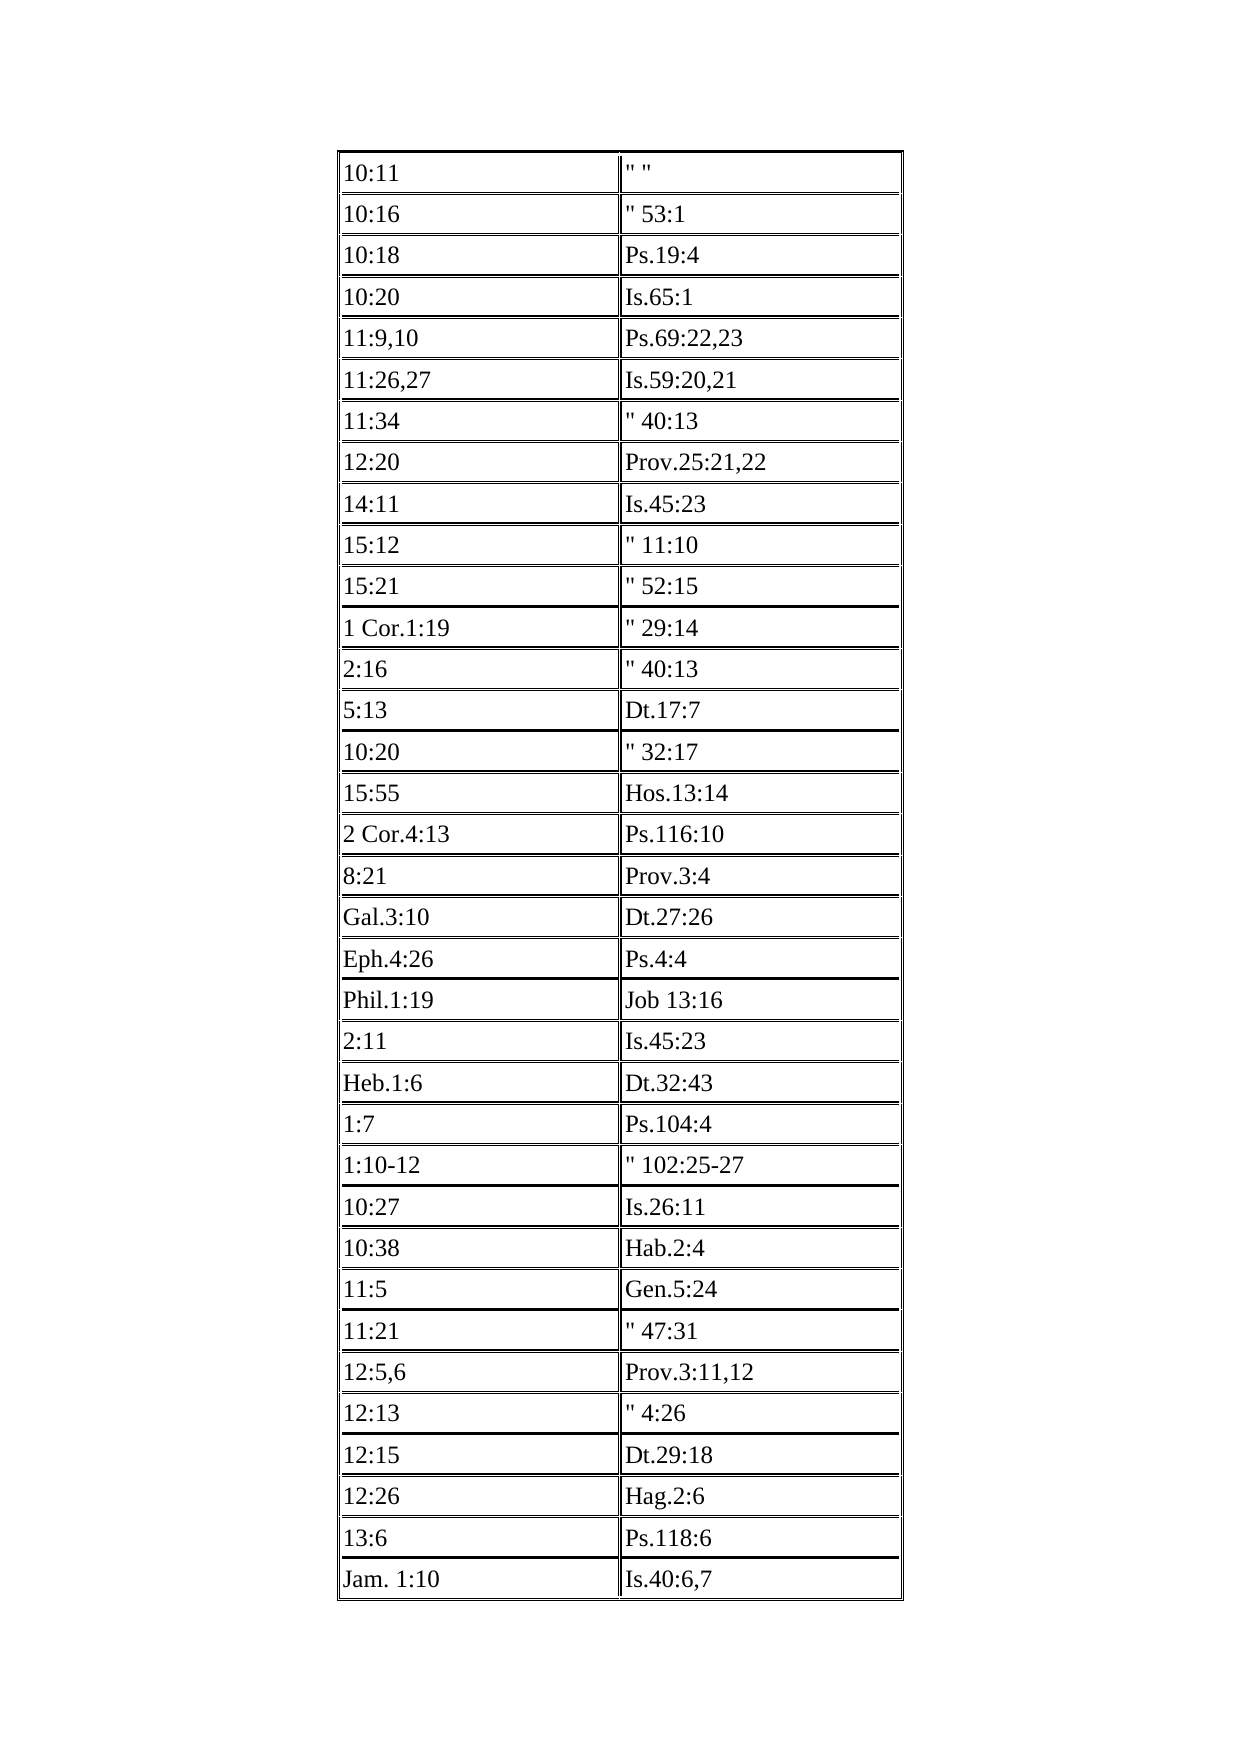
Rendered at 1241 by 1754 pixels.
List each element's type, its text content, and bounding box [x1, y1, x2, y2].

table_cell Dt.27:26 [622, 894, 901, 936]
table_cell Is.26:11 [622, 1184, 901, 1225]
table_cell Phil.1:19 [340, 977, 618, 1018]
table_cell Is.59:20,21 [620, 357, 902, 398]
table_cell " 53:1 [622, 191, 901, 233]
table_cell 2:11 [340, 1019, 618, 1060]
table_cell 10:20 [340, 729, 618, 770]
table_cell Eph.4:26 [338, 936, 620, 977]
table_cell Ps.4:4 [620, 936, 902, 977]
table_cell " 11:10 [622, 522, 901, 563]
table_cell 10:27 [340, 1184, 618, 1225]
table_cell Hag.2:6 [622, 1473, 901, 1515]
table_cell 5:13 [338, 688, 620, 729]
table_cell Is.45:23 [620, 481, 902, 522]
table_cell Jam. 1:10 [340, 1556, 620, 1597]
table_cell 14:11 [338, 481, 620, 522]
table_cell Is.65:1 [622, 274, 901, 315]
table_cell 15:55 [340, 770, 618, 812]
table_cell 11:9,10 [340, 315, 618, 357]
table_cell Ps.118:6 [620, 1515, 902, 1556]
table_cell 11:26,27 [338, 357, 620, 398]
table_cell 1:7 [340, 1101, 618, 1142]
table_cell 12:15 [340, 1432, 618, 1473]
table_cell Prov.3:11,12 [622, 1349, 901, 1391]
table_cell 11:21 [338, 1308, 618, 1349]
table_cell Gal.3:10 [340, 894, 618, 936]
table_cell Dt.17:7 [620, 688, 902, 729]
table_cell Job 13:16 [622, 977, 901, 1018]
table_cell 15:12 [340, 522, 618, 563]
table_cell 15:21 [340, 564, 618, 605]
table_cell 10:11 [340, 152, 620, 191]
table_cell Prov.3:4 [622, 853, 901, 894]
table_cell " 40:13 [622, 646, 901, 688]
table_cell 10:38 [340, 1225, 618, 1267]
table_cell 11:5 [338, 1267, 620, 1308]
table_cell 11:34 [340, 398, 618, 439]
table_cell Is.40:6,7 [620, 1556, 901, 1597]
table_cell 1 Cor.1:19 [340, 605, 618, 646]
table_cell 12:20 [340, 440, 618, 481]
table_cell Gen.5:24 [620, 1267, 902, 1308]
table_cell 10:18 [338, 233, 620, 274]
table_cell " 40:13 [622, 398, 901, 439]
table_cell Heb.1:6 [338, 1060, 620, 1101]
table_cell Hab.2:4 [622, 1225, 901, 1267]
table_cell 2 Cor.4:13 [338, 812, 620, 853]
table_cell 10:16 [340, 191, 618, 233]
table_cell 1:10-12 [340, 1143, 618, 1184]
table_cell 8:21 [340, 853, 618, 894]
table_cell 12:26 [340, 1473, 618, 1515]
table_cell Hos.13:14 [622, 770, 901, 812]
table_cell Ps.69:22,23 [622, 315, 901, 357]
table_cell " 47:31 [622, 1308, 902, 1349]
table_cell 2:16 [340, 646, 618, 688]
table_cell " 29:14 [622, 605, 901, 646]
table_cell Ps.104:4 [622, 1101, 901, 1142]
table_cell Ps.116:10 [620, 812, 902, 853]
table_cell " 52:15 [622, 564, 901, 605]
table_cell 13:6 [338, 1515, 620, 1556]
table_cell 12:13 [338, 1391, 620, 1432]
table_cell 12:5,6 [340, 1349, 618, 1391]
table_cell Ps.19:4 [620, 233, 902, 274]
table_cell " " [620, 153, 901, 191]
table_cell " 32:17 [622, 729, 901, 770]
table_cell Dt.32:43 [620, 1060, 902, 1101]
table_cell Prov.25:21,22 [622, 440, 901, 481]
table_cell " 4:26 [620, 1391, 902, 1432]
table_cell " 102:25-27 [622, 1143, 901, 1184]
table_cell Is.45:23 [622, 1019, 901, 1060]
table_cell 10:20 [340, 274, 618, 315]
table_cell Dt.29:18 [622, 1432, 901, 1473]
